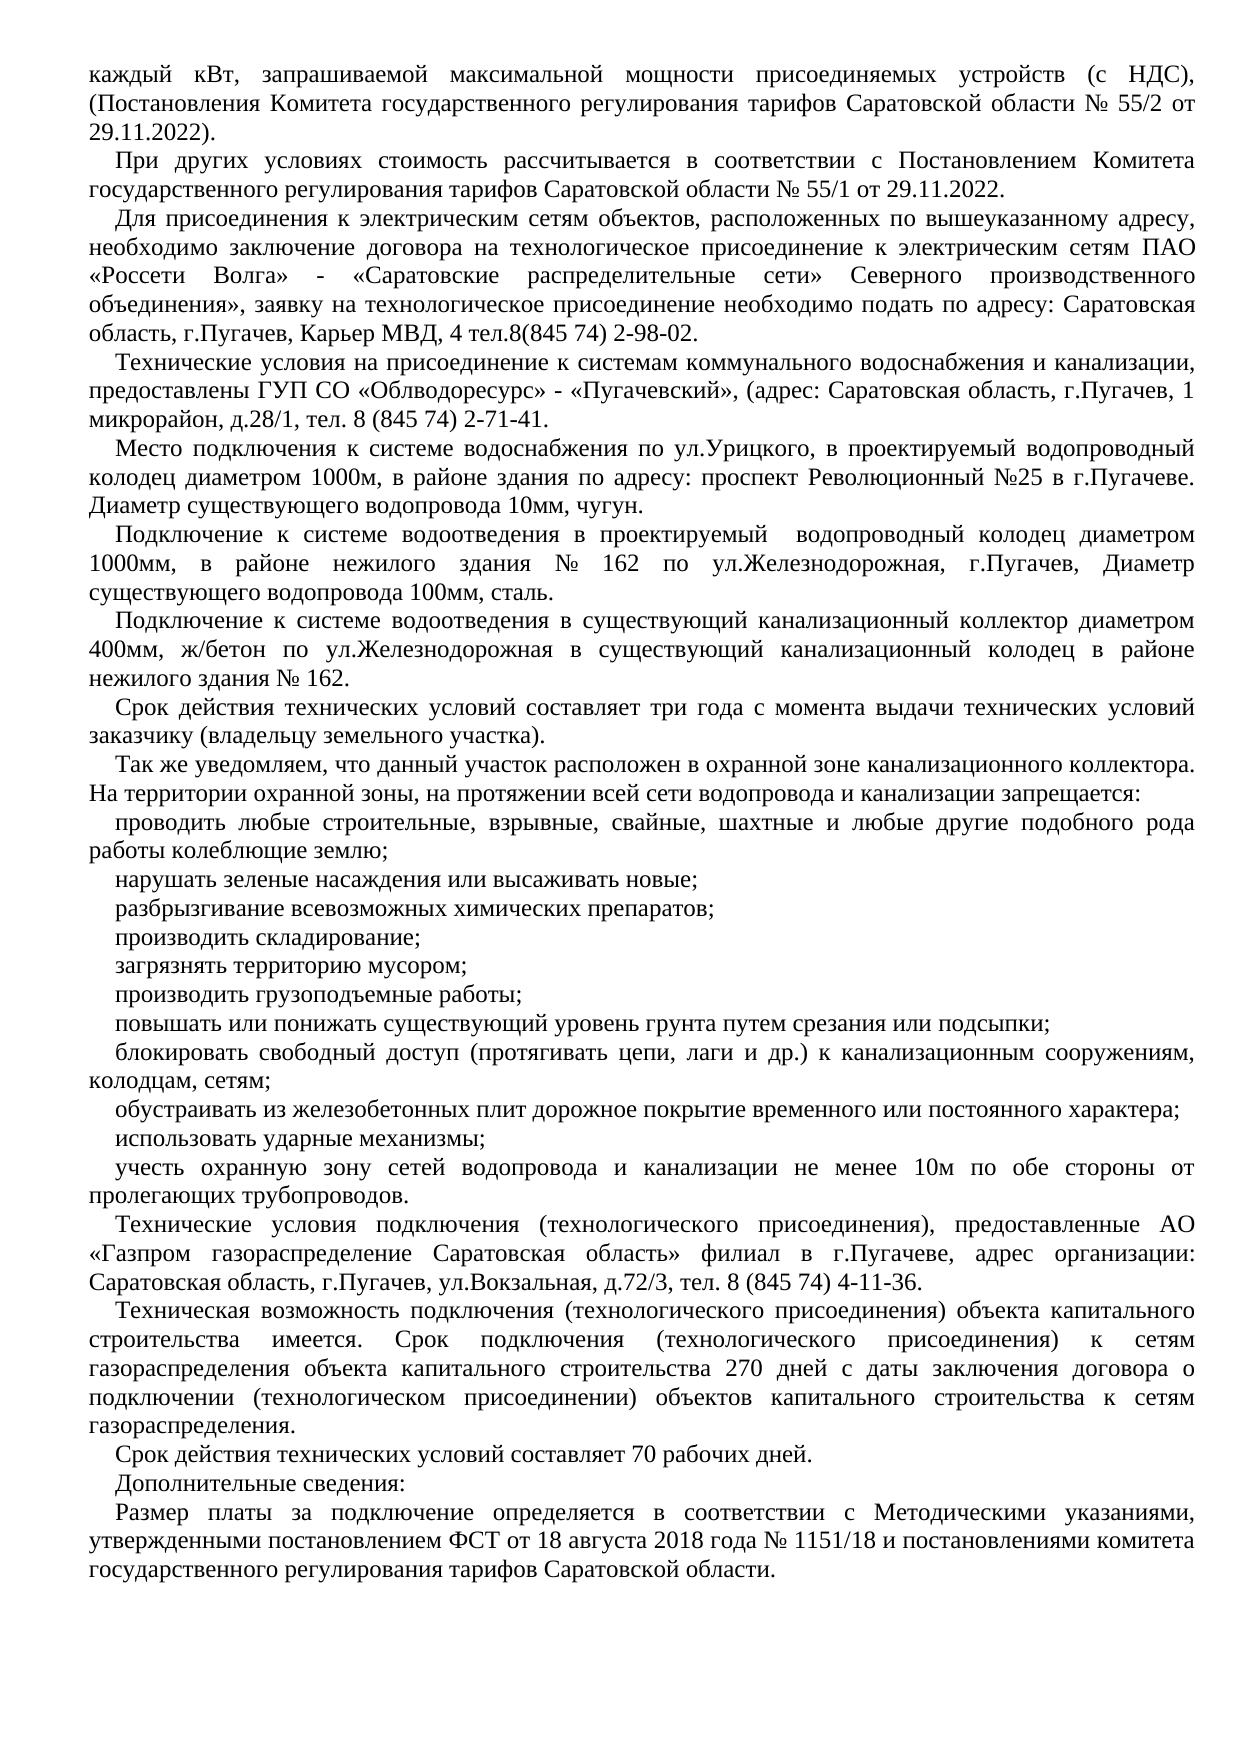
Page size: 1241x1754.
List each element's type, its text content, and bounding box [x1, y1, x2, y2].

text обустраивать из железобетонных плит дорожное покрытие временного или постоянного характера; [89, 1094, 1196, 1123]
text Размер платы за подключение определяется в соответствии с Методическими указаниями, утвержденными постановлением ФСТ от 18 августа 2018 года № 1151/18 и постановлениями комитета государственного регулирования тарифов Саратовской области. [89, 1497, 1196, 1583]
text производить складирование; [89, 922, 1196, 950]
text Так же уведомляем, что данный участок расположен в охранной зоне канализационного коллектора. На территории охранной зоны, на протяжении всей сети водопровода и канализации запрещается: [89, 749, 1196, 807]
text повышать или понижать существующий уровень грунта путем срезания или подсыпки; [89, 1008, 1196, 1037]
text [89, 59, 1196, 145]
text Срок действия технических условий составляет 70 рабочих дней. [89, 1439, 1196, 1468]
text блокировать свободный доступ (протягивать цепи, лаги и др.) к канализационным сооружениям, колодцам, сетям; [89, 1037, 1196, 1094]
text производить грузоподъемные работы; [89, 979, 1196, 1008]
text разбрызгивание всевозможных химических препаратов; [89, 893, 1196, 922]
text Срок действия технических условий составляет три года с момента выдачи технических условий заказчику (владельцу земельного участка). [89, 692, 1196, 749]
text Подключение к системе водоотведения в проектируемый водопроводный колодец диаметром 1000мм, в районе нежилого здания № 162 по ул.Железнодорожная, г.Пугачев, Диаметр существующего водопровода 100мм, сталь. [89, 519, 1196, 605]
text Место подключения к системе водоснабжения по ул.Урицкого, в проектируемый водопроводный колодец диаметром 1000м, в районе здания по адресу: проспект Революционный №25 в г.Пугачеве. Диаметр существующего водопровода 10мм, чугун. [89, 433, 1196, 519]
text использовать ударные механизмы; [89, 1123, 1196, 1152]
text Для присоединения к электрическим сетям объектов, расположенных по вышеуказанному адресу, необходимо заключение договора на технологическое присоединение к электрическим сетям ПАО «Россети Волга» - «Саратовские распределительные сети» Северного производственного объединения», заявку на технологическое присоединение необходимо подать по адресу: Саратовская область, г.Пугачев, Карьер МВД, 4 тел.8(845 74) 2-98-02. [89, 203, 1196, 347]
text Подключение к системе водоотведения в существующий канализационный коллектор диаметром 400мм, ж/бетон по ул.Железнодорожная в существующий канализационный колодец в районе нежилого здания № 162. [89, 605, 1196, 692]
text При других условиях стоимость рассчитывается в соответствии с Постановлением Комитета государственного регулирования тарифов Саратовской области № 55/1 от 29.11.2022. [89, 145, 1196, 203]
text нарушать зеленые насаждения или высаживать новые; [89, 864, 1196, 893]
text проводить любые строительные, взрывные, свайные, шахтные и любые другие подобного рода работы колеблющие землю; [89, 807, 1196, 864]
text Технические условия подключения (технологического присоединения), предоставленные АО «Газпром газораспределение Саратовская область» филиал в г.Пугачеве, адрес организации: Саратовская область, г.Пугачев, ул.Вокзальная, д.72/3, тел. 8 (845 74) 4-11-36. [89, 1209, 1196, 1295]
text учесть охранную зону сетей водопровода и канализации не менее 10м по обе стороны от пролегающих трубопроводов. [89, 1152, 1196, 1209]
text загрязнять территорию мусором; [89, 950, 1196, 979]
text Технические условия на присоединение к системам коммунального водоснабжения и канализации, предоставлены ГУП СО «Облводоресурс» - «Пугачевский», (адрес: Саратовская область, г.Пугачев, 1 микрорайон, д.28/1, тел. 8 (845 74) 2-71-41. [89, 347, 1196, 433]
text Техническая возможность подключения (технологического присоединения) объекта капитального строительства имеется. Срок подключения (технологического присоединения) к сетям газораспределения объекта капитального строительства 270 дней с даты заключения договора о подключении (технологическом присоединении) объектов капитального строительства к сетям газораспределения. [89, 1295, 1196, 1439]
text Дополнительные сведения: [89, 1468, 1196, 1497]
